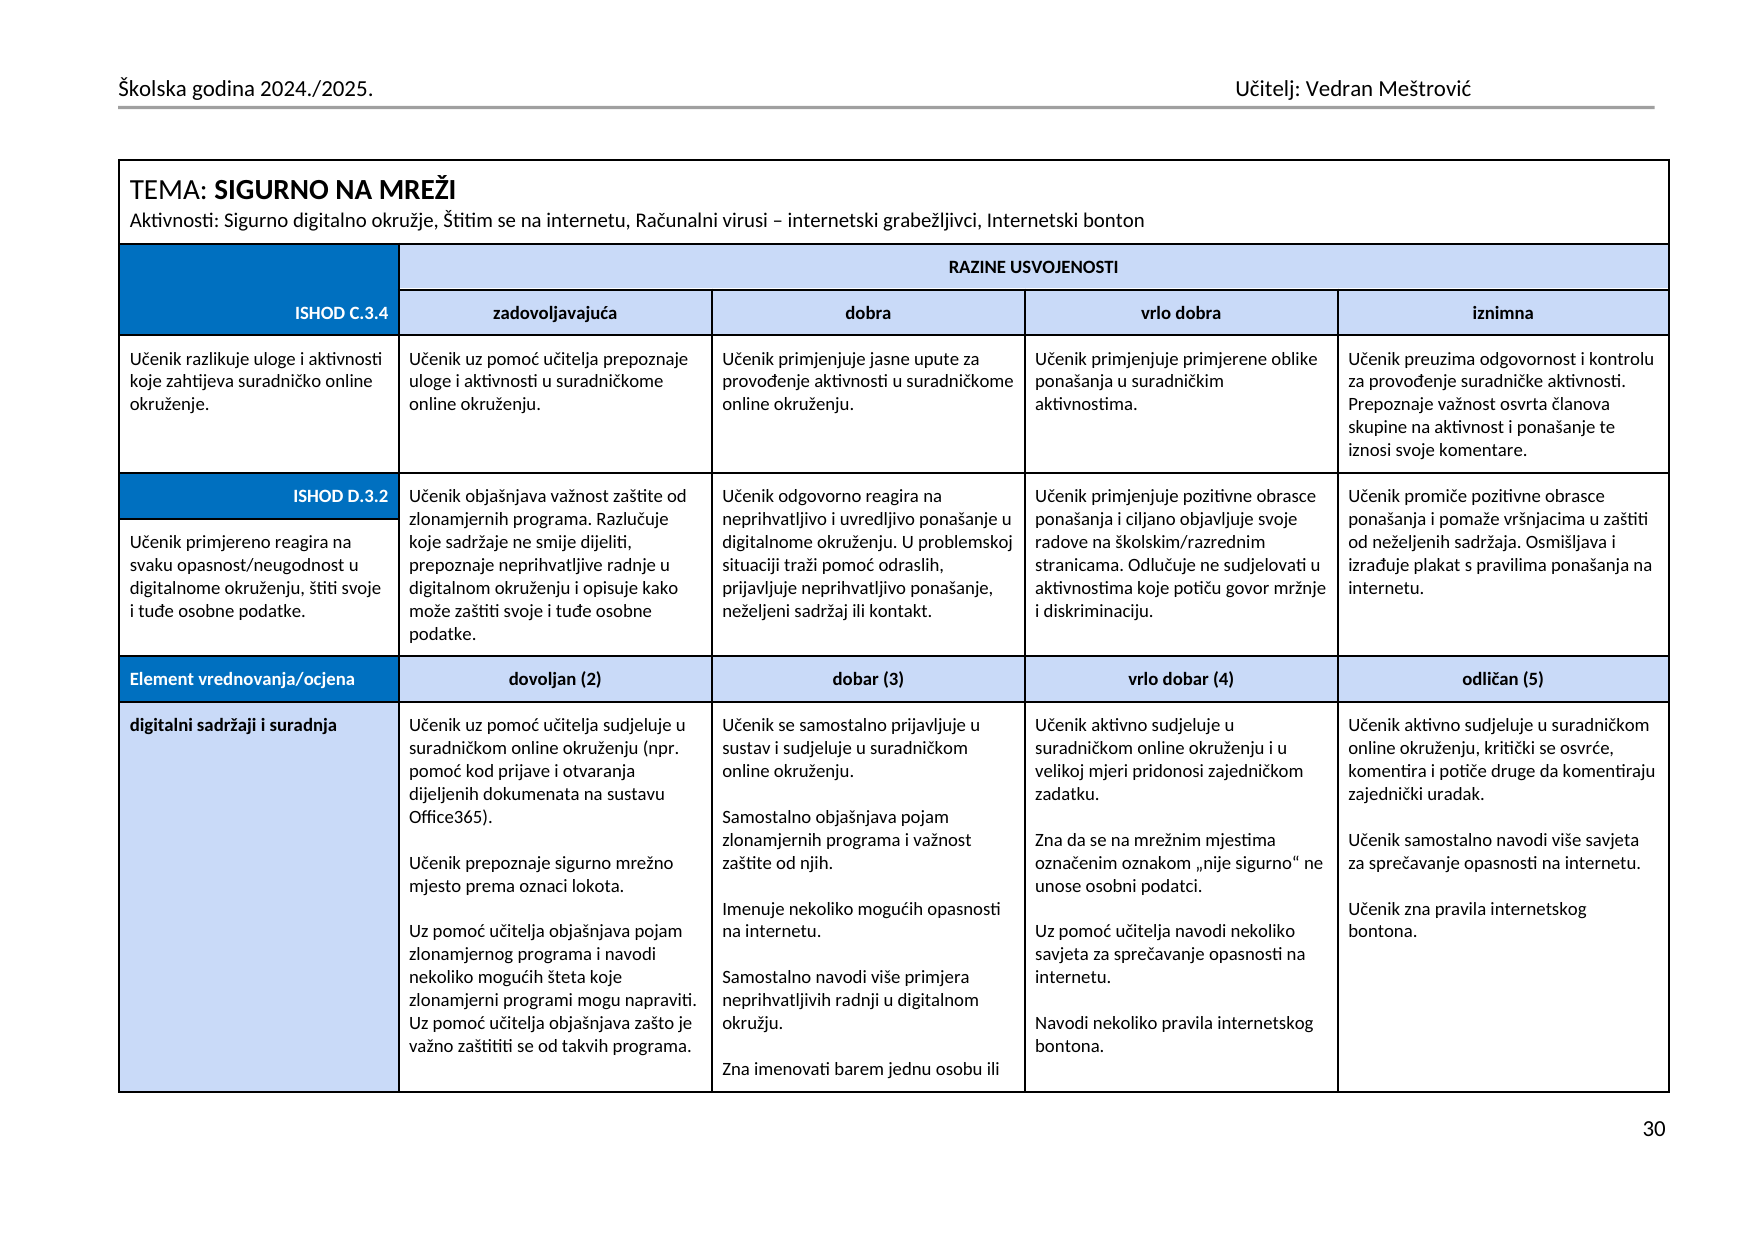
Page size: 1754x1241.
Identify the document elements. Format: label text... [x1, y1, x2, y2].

table_cell Učenik primjenjuje jasne upute za provođenje aktivnosti u suradničkome online okruženju. [713, 336, 1024, 472]
table_cell ISHOD C.3.4 [120, 245, 398, 334]
table_cell Učenik promiče pozitivne obrasce ponašanja i pomaže vršnjacima u zaštiti od neželjenih sadržaja. Osmišljava i izrađuje plakat s pravilima ponašanja na internetu. [1339, 474, 1668, 655]
table_cell Element vrednovanja/ocjena [120, 657, 398, 701]
table_cell odličan (5) [1339, 657, 1668, 701]
table_cell RAZINE USVOJENOSTI [400, 245, 1668, 288]
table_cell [400, 703, 711, 1091]
table_cell Učenik uz pomoć učitelja prepoznaje uloge i aktivnosti u suradničkome online okruženju. [400, 336, 711, 472]
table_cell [120, 703, 398, 1091]
table_cell iznimna [1339, 291, 1668, 334]
table_cell dobra [713, 291, 1024, 334]
table_cell Učenik preuzima odgovornost i kontrolu za provođenje suradničke aktivnosti. Prepoznaje važnost osvrta članova skupine na aktivnost i ponašanje te iznosi svoje komentare. [1339, 336, 1668, 472]
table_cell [1026, 703, 1337, 1091]
table_cell vrlo dobra [1026, 291, 1337, 334]
table_cell dobar (3) [713, 657, 1024, 701]
table_cell zadovoljavajuća [400, 291, 711, 334]
table_cell Učenik odgovorno reagira na neprihvatljivo i uvredljivo ponašanje u digitalnome okruženju. U problemskoj situaciji traži pomoć odraslih, prijavljuje neprihvatljivo ponašanje, neželjeni sadržaj ili kontakt. [713, 474, 1024, 655]
table_cell vrlo dobar (4) [1026, 657, 1337, 701]
table_cell Učenik primjenjuje primjerene oblike ponašanja u suradničkim aktivnostima. [1026, 336, 1337, 472]
table_cell Učenik primjereno reagira na svaku opasnost/neugodnost u digitalnome okruženju, štiti svoje i tuđe osobne podatke. [120, 520, 398, 655]
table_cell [713, 703, 1024, 1091]
table_cell Učenik objašnjava važnost zaštite od zlonamjernih programa. Razlučuje koje sadržaje ne smije dijeliti, prepoznaje neprihvatljive radnje u digitalnom okruženju i opisuje kako može zaštiti svoje i tuđe osobne podatke. [400, 474, 711, 655]
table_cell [1339, 703, 1668, 1091]
table_header TEMA: SIGURNO NA MREŽI Aktivnosti: Sigurno digitalno okružje, Štitim se na internetu, Računalni virusi – internetski grabežljivci, Internetski bonton [120, 161, 1668, 243]
table_cell ISHOD D.3.2 [120, 474, 398, 518]
table_cell dovoljan (2) [400, 657, 711, 701]
table_cell Učenik razlikuje uloge i aktivnosti koje zahtijeva suradničko online okruženje. [120, 336, 398, 472]
table_cell Učenik primjenjuje pozitivne obrasce ponašanja i ciljano objavljuje svoje radove na školskim/razrednim stranicama. Odlučuje ne sudjelovati u aktivnostima koje potiču govor mržnje i diskriminaciju. [1026, 474, 1337, 655]
